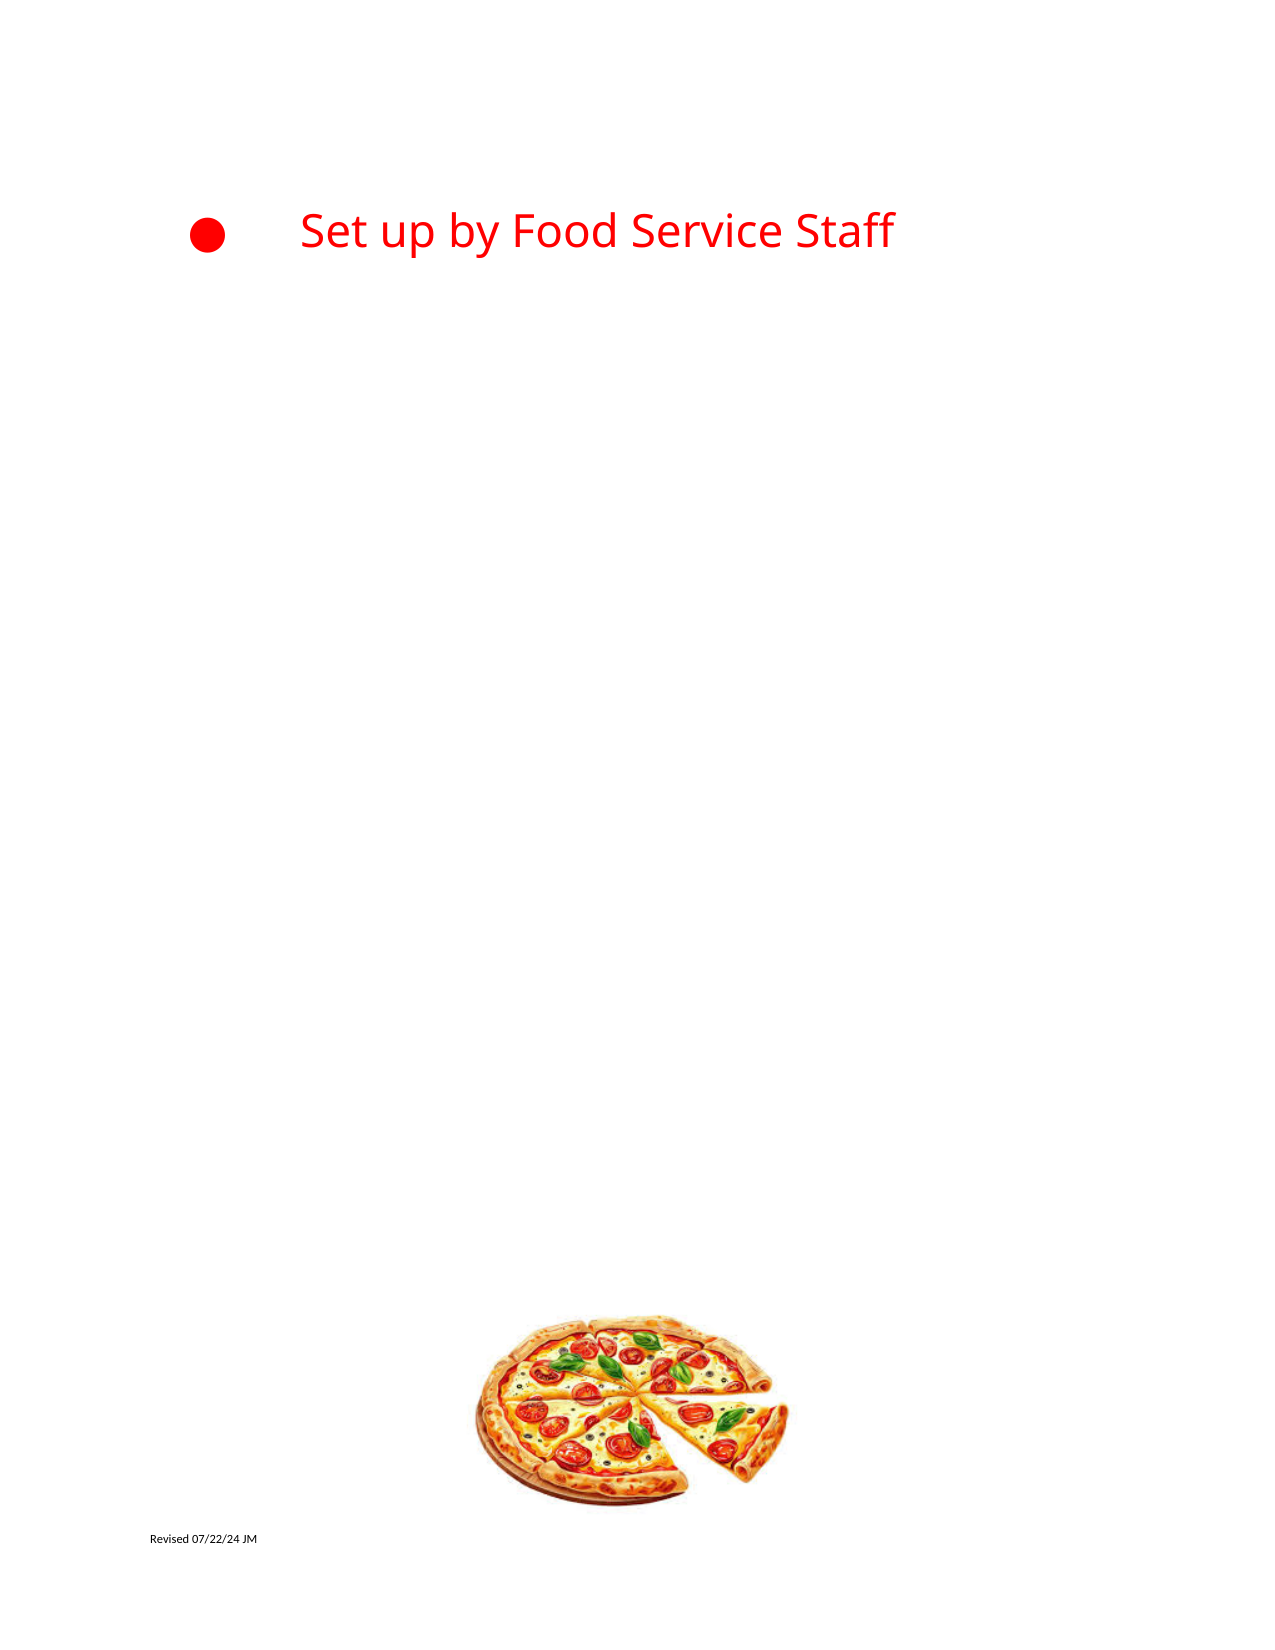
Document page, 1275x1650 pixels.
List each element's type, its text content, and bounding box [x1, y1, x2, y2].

list Set up by Food Service Staff [187, 180, 1125, 274]
picture [457, 1305, 801, 1533]
